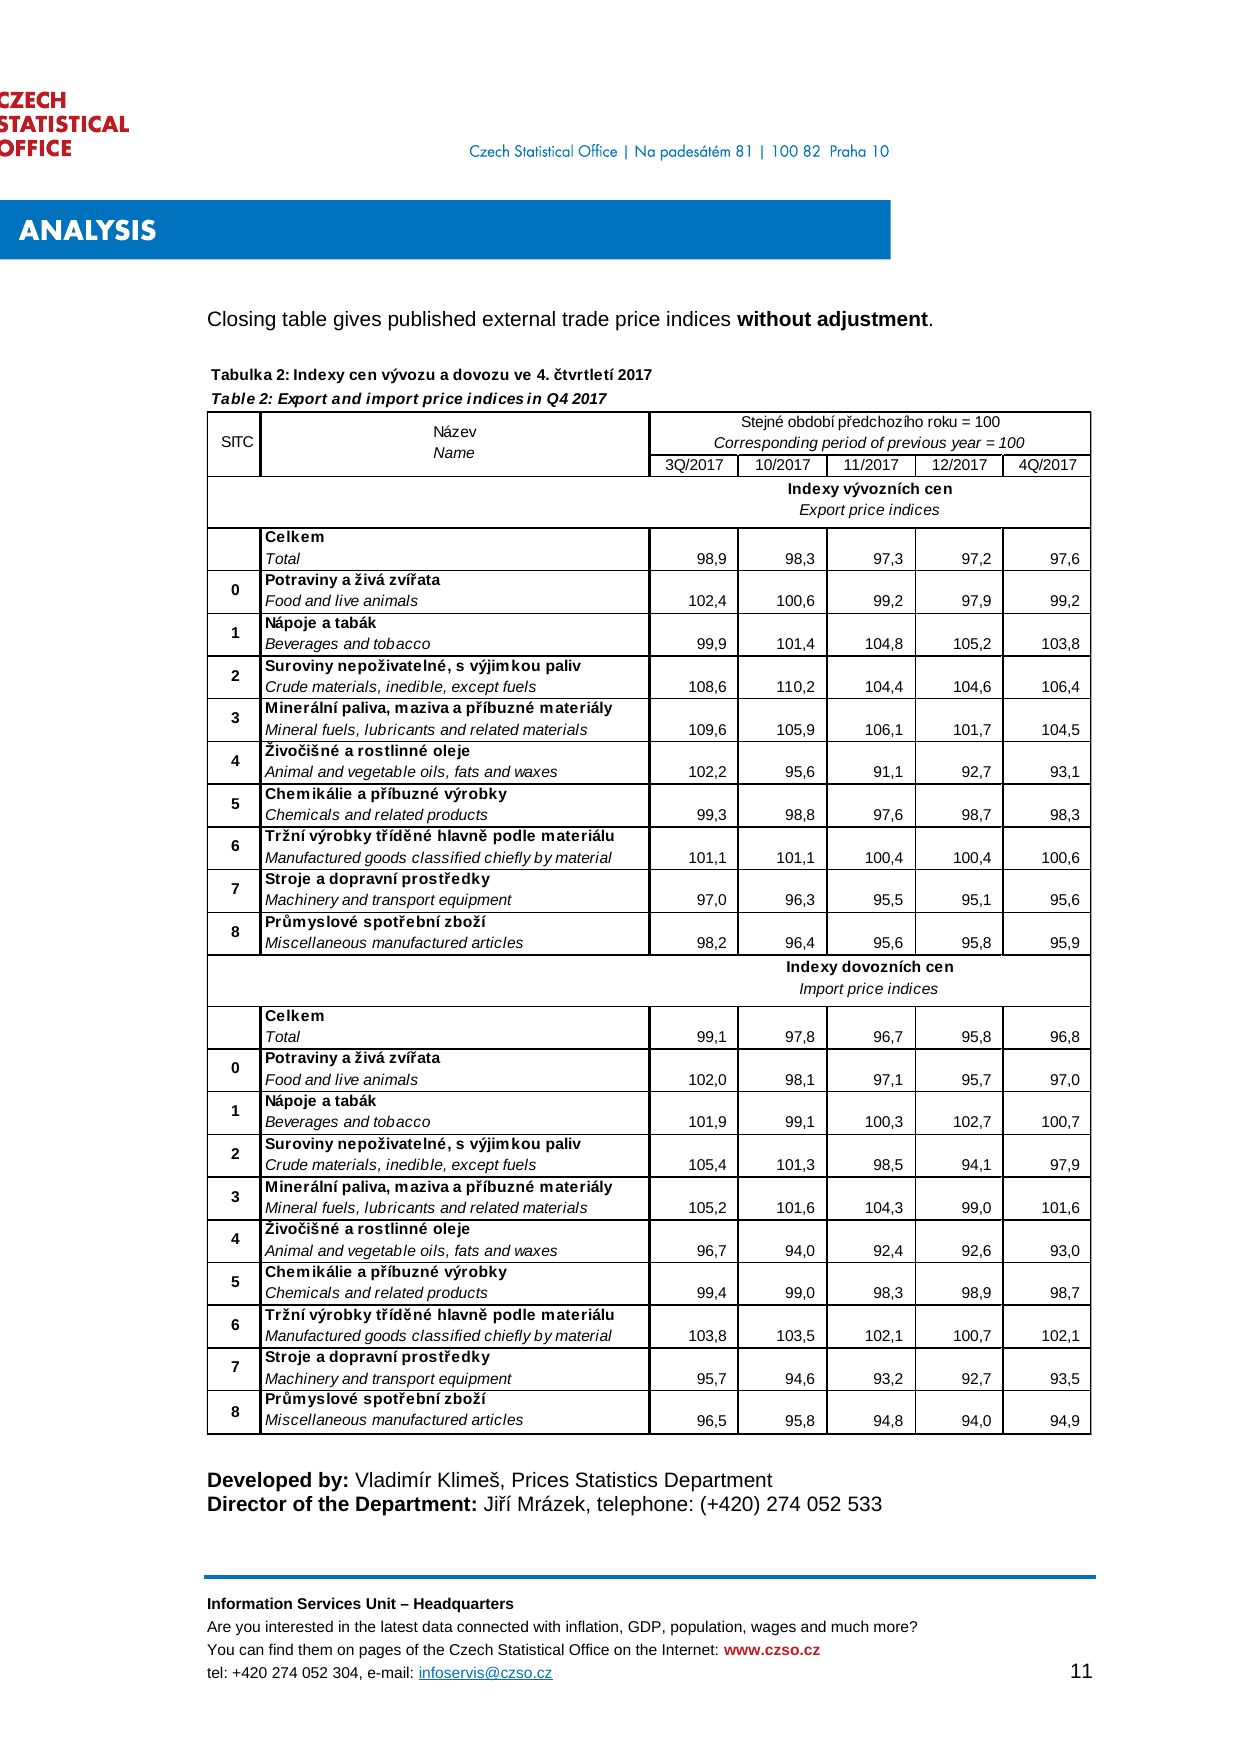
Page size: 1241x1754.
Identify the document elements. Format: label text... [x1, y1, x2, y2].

text Closing table gives published external trade price indices without adjustment. [207, 307, 1092, 331]
text Director of the Department: Jiří Mrázek, telephone: (+420) 274 052 533 [207, 1491, 1092, 1515]
text Developed by: Vladimír Klimeš, Prices Statistics Department [207, 1467, 1092, 1491]
